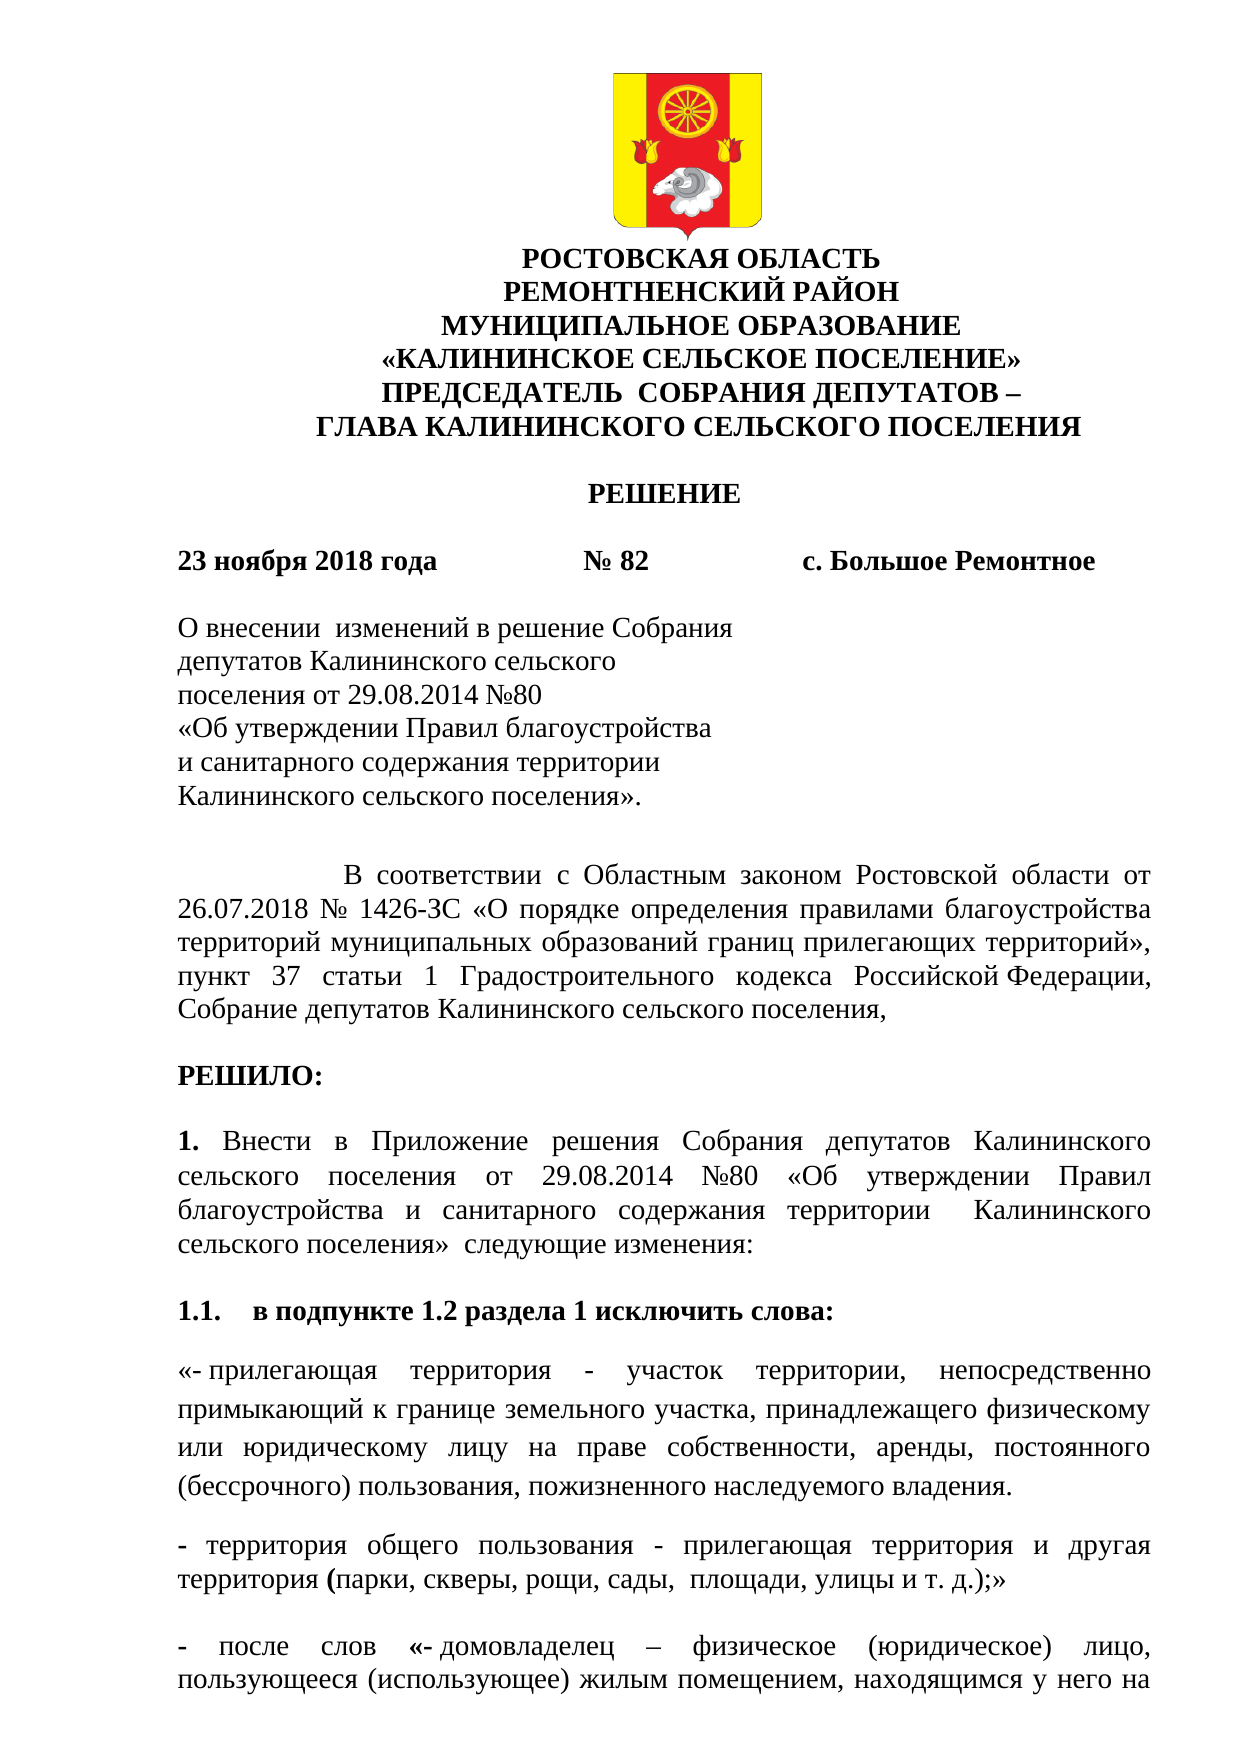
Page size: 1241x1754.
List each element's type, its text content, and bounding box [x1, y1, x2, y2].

text «КАЛИНИНСКОЕ СЕЛЬСКОЕ ПОСЕЛЕНИЕ» [251, 342, 1152, 375]
text 1. Внести в Приложение решения Собрания депутатов Калининского сельского поселения от 29.08.2014 №80 «Об утверждении Правил благоустройства и санитарного содержания территории Калининского сельского поселения» следующие изменения: [177, 1123, 1152, 1259]
text РЕМОНТНЕНСКИЙ РАЙОН [251, 274, 1152, 308]
text и санитарного содержания территории [177, 744, 1152, 778]
text депутатов Калининского сельского [177, 643, 1152, 677]
text «Об утверждении Правил благоустройства [177, 711, 1152, 744]
picture [613, 73, 762, 241]
text ГЛАВА КАЛИНИНСКОГО СЕЛЬСКОГО ПОСЕЛЕНИЯ [177, 409, 1152, 442]
text РЕШИЛО: [177, 1058, 1152, 1092]
text РЕШЕНИЕ [177, 476, 1152, 509]
text поселения от 29.08.2014 №80 [177, 677, 1152, 711]
list в подпункте 1.2 раздела 1 исключить слова: [177, 1293, 1152, 1327]
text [177, 1628, 1152, 1695]
list территория общего пользования - прилегающая территория и другая территория (парки, скверы, рощи, сады, площади, улицы и т. д.);» [177, 1527, 1152, 1594]
text «- прилегающая территория - участок территории, непосредственно примыкающий к границе земельного участка, принадлежащего физическому или юридическому лицу на праве собственности, аренды, постоянного (бессрочного) пользования, пожизненного наследуемого владения. [177, 1352, 1152, 1502]
text О внесении изменений в решение Собрания [177, 610, 1152, 643]
text МУНИЦИПАЛЬНОЕ ОБРАЗОВАНИЕ [251, 308, 1152, 342]
text РОСТОВСКАЯ ОБЛАСТЬ [251, 241, 1152, 274]
text ПРЕДСЕДАТЕЛЬ СОБРАНИЯ ДЕПУТАТОВ – [177, 375, 1152, 409]
text Калининского сельского поселения». [177, 778, 1152, 811]
text В соответствии с Областным законом Ростовской области от 26.07.2018 № 1426-ЗС «О порядке определения правилами благоустройства территорий муниципальных образований границ прилегающих территорий», пункт 37 статьи 1 Градостроительного кодекса Российской Федерации, Собрание депутатов Калининского сельского поселения, [177, 857, 1152, 1025]
text 23 ноября 2018 года № 82 с. Большое Ремонтное [177, 543, 1152, 576]
